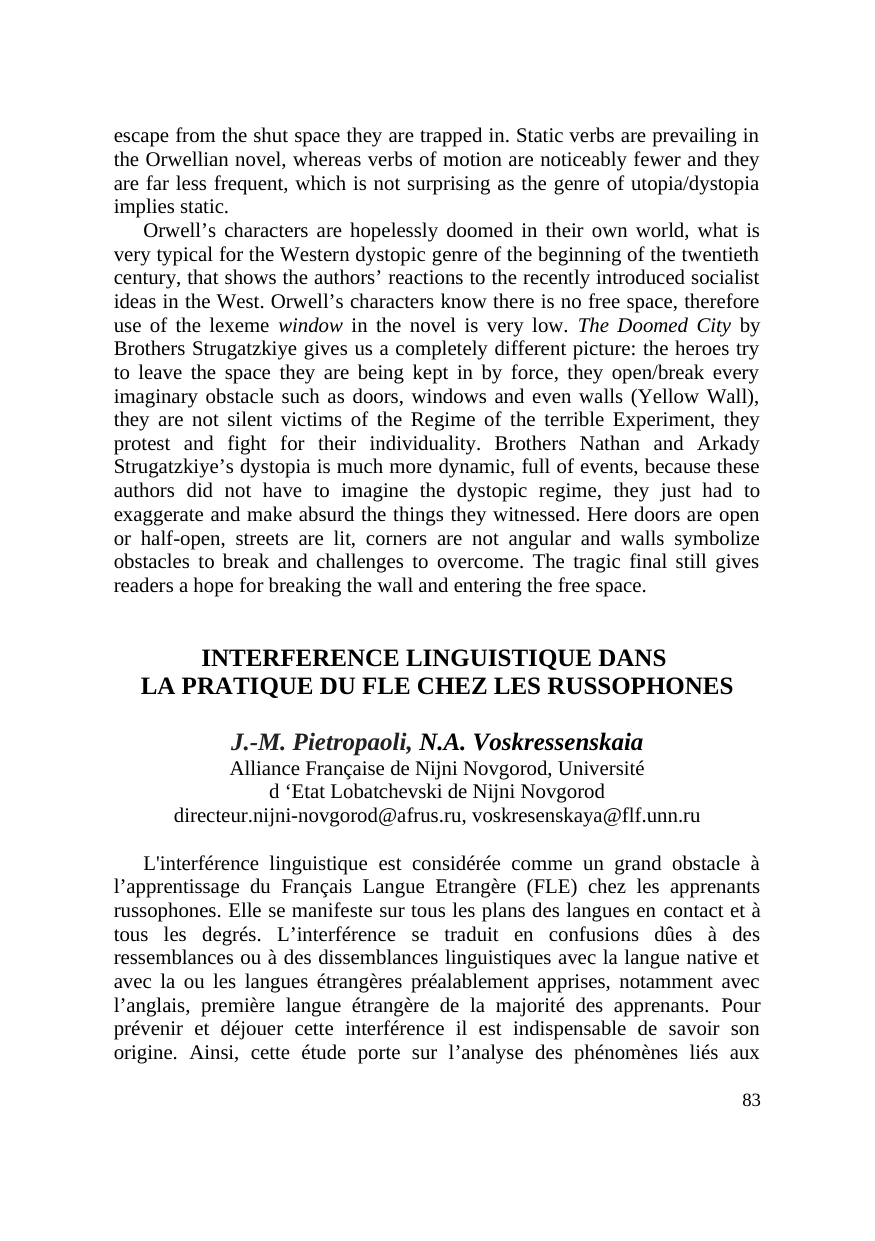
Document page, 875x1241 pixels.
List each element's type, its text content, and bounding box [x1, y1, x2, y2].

text Orwell’s characters are hopelessly doomed in their own world, what is very typical for the Western dystopic genre of the beginning of the twentieth century, that shows the authors’ reactions to the recently introduced socialist ideas in the West. Orwell’s characters know there is no free space, therefore use of the lexeme window in the novel is very low. The Doomed City by Brothers Strugatzkiye gives us a completely different picture: the heroes try to leave the space they are being kept in by force, they open/break every imaginary obstacle such as doors, windows and even walls (Yellow Wall), they are not silent victims of the Regime of the terrible Experiment, they protest and fight for their individuality. Brothers Nathan and Arkady Strugatzkiye’s dystopia is much more dynamic, full of events, because these authors did not have to imagine the dystopic regime, they just had to exaggerate and make absurd the things they witnessed. Here doors are open or half-open, streets are lit, corners are not angular and walls symbolize obstacles to break and challenges to overcome. The tragic final still gives readers a hope for breaking the wall and entering the free space. [113, 218, 761, 597]
text Alliance Française de Nijni Novgorod, Université [113, 756, 761, 780]
text directeur.nijni-novgorod@afrus.ru, voskresenskaya@flf.unn.ru [113, 803, 761, 827]
text INTERFERENCE LINGUISTIQUE DANS LA PRATIQUE DU FLE CHEZ LES RUSSOPHONES [113, 644, 761, 700]
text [113, 851, 761, 1064]
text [113, 124, 761, 218]
text d ‘Etat Lobatchevski de Nijni Novgorod [113, 780, 761, 803]
text J.-M. Pietropaoli, N.A. Voskressenskaia [113, 728, 761, 756]
